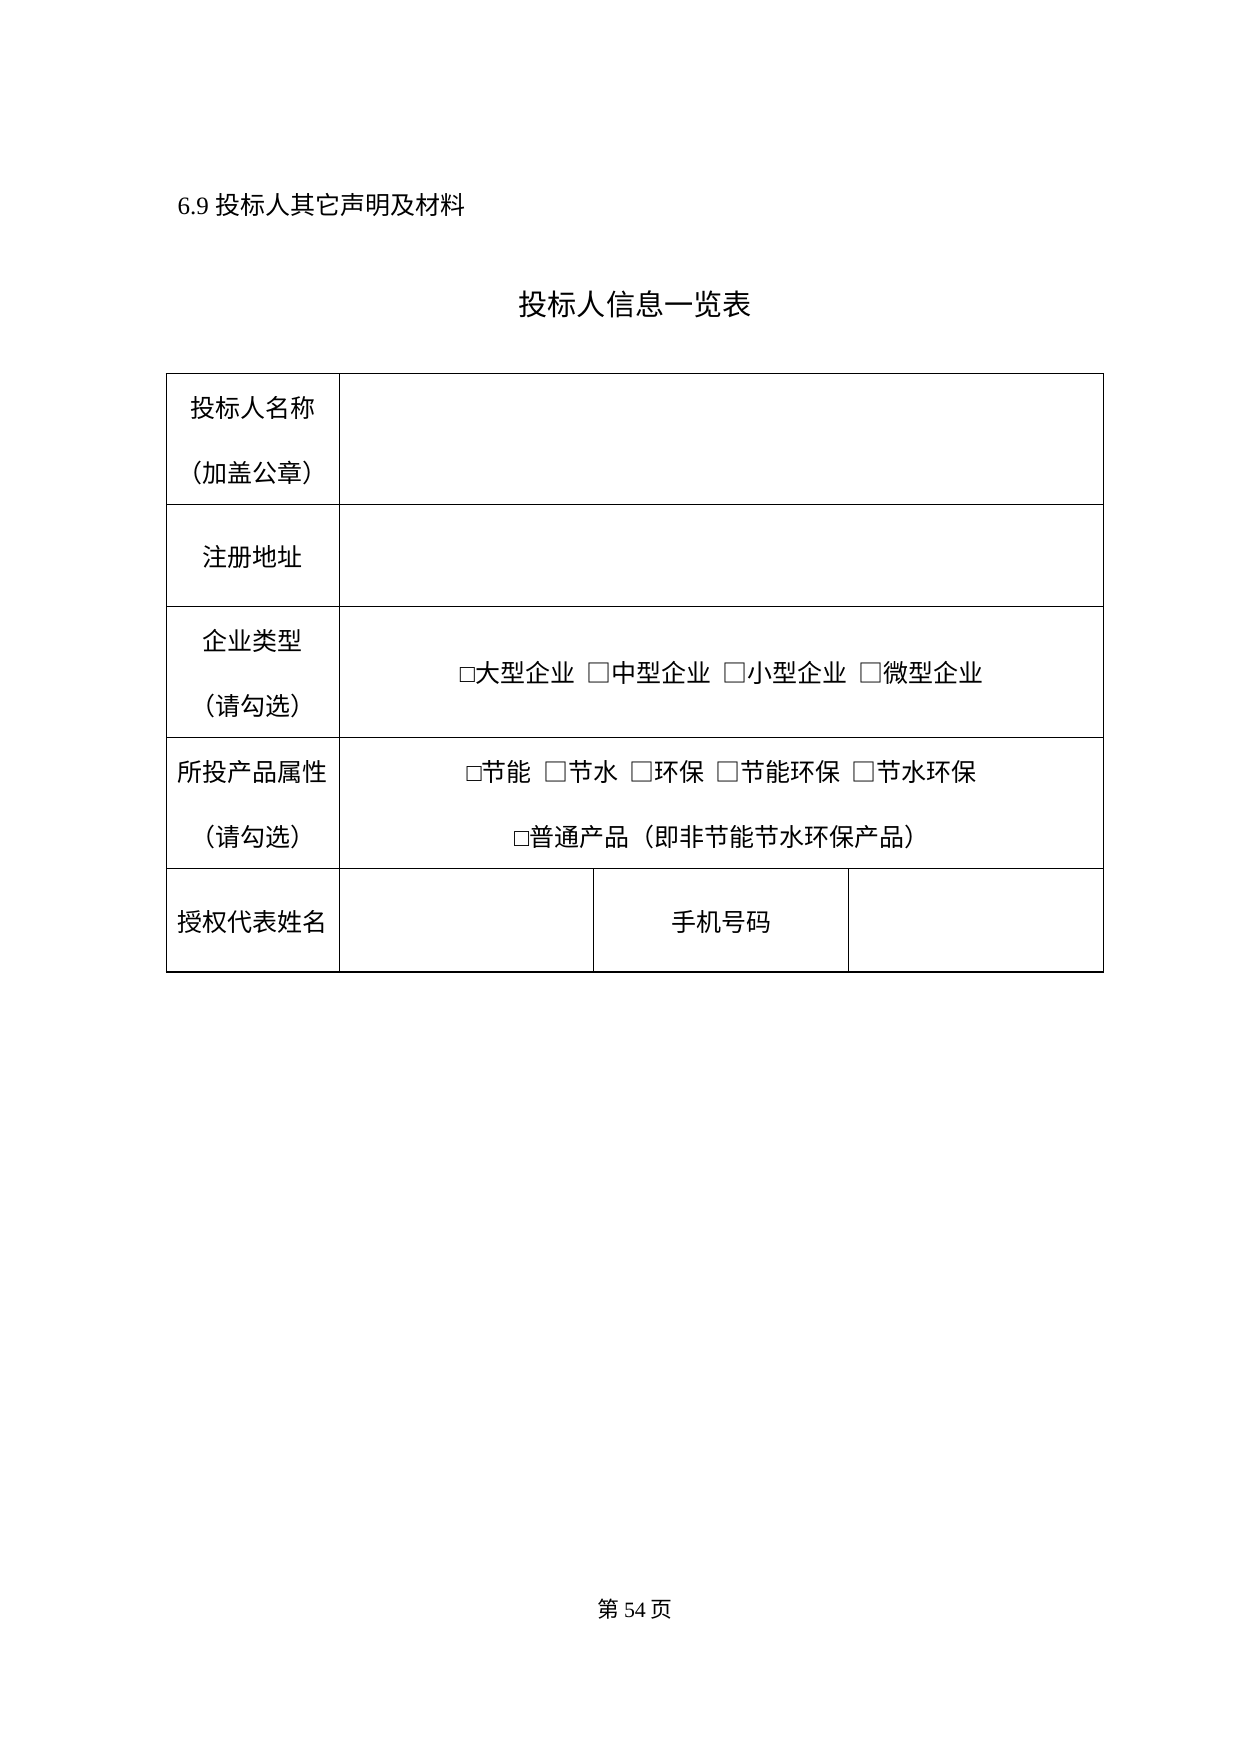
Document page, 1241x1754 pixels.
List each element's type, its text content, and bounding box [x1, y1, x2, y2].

table_header [340, 374, 1103, 504]
table_cell □节能 □节水 □环保 □节能环保 □节水环保 □普通产品（即非节能节水环保产品） [340, 738, 1103, 868]
table_header 投标人名称 （加盖公章） [167, 374, 339, 504]
table_cell 授权代表姓名 [167, 869, 339, 971]
table_cell [340, 505, 1103, 606]
table_cell 所投产品属性 （请勾选） [167, 738, 339, 868]
text 6.9 投标人其它声明及材料 [177, 171, 1092, 236]
table_cell [849, 869, 1103, 971]
table_cell 注册地址 [167, 505, 339, 606]
table_cell [340, 869, 593, 971]
table_cell □大型企业 □中型企业 □小型企业 □微型企业 [340, 607, 1103, 737]
table_cell 手机号码 [594, 869, 848, 971]
table_cell 企业类型 （请勾选） [167, 607, 339, 737]
text 投标人信息一览表 [177, 271, 1092, 336]
